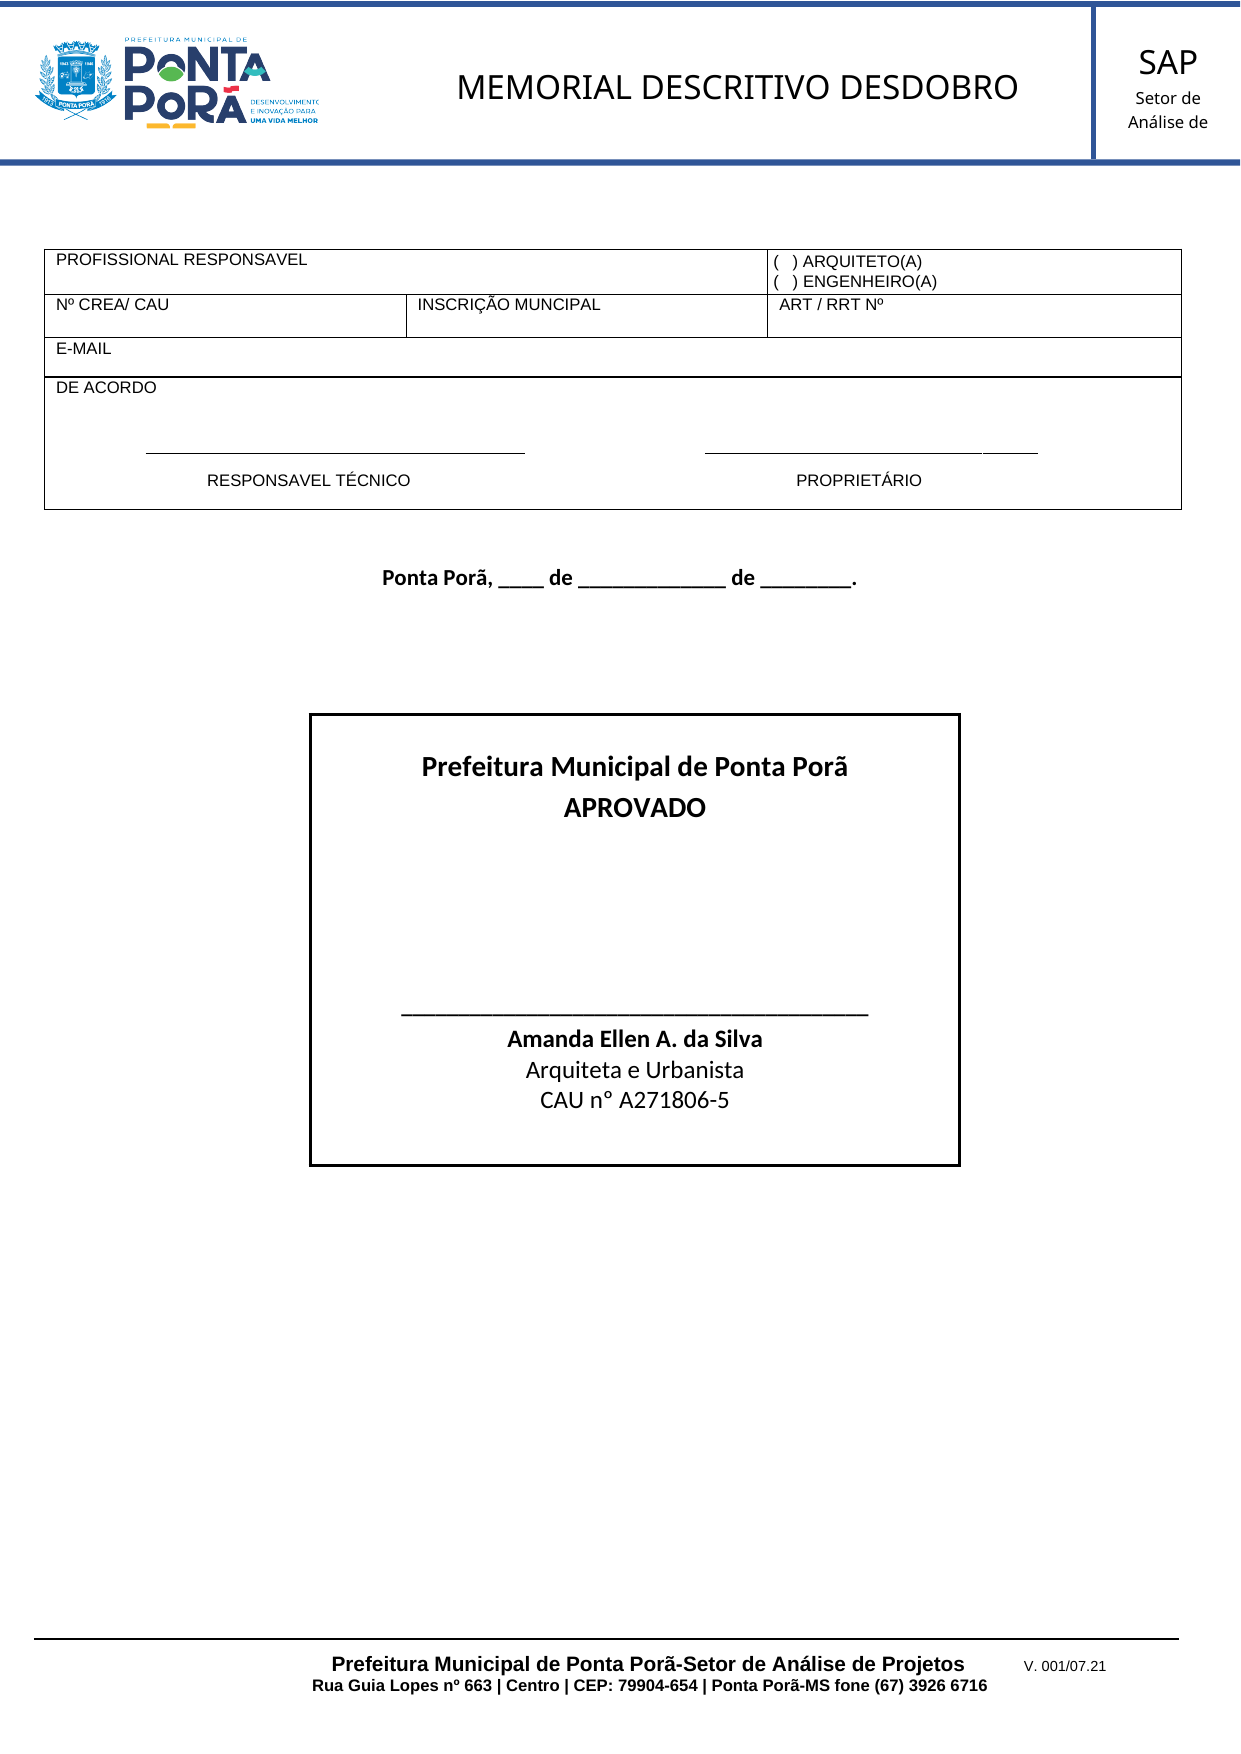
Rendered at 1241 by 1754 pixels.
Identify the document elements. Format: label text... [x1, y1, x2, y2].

table_cell INSCRIÇÃO MUNCIPAL [407, 295, 767, 337]
table_header PROFISSIONAL RESPONSAVEL [45, 250, 767, 294]
table_cell DE ACORDO RESPONSAVEL TÉCNICO PROPRIETÁRIO [45, 378, 1181, 509]
table_header ( ) ARQUITETO(A) ( ) ENGENHEIRO(A) [768, 250, 1181, 294]
table_cell Nº CREA/ CAU [45, 295, 406, 337]
picture [34, 37, 319, 129]
table_header Prefeitura Municipal de Ponta Porã APROVADO _________________________________________ Amanda Ellen A. da Silva Arquiteta e Urbanista CAU nº A271806-5 [312, 716, 958, 1164]
list Ponta Porã, ____ de _____________ de ________. [118, 563, 1122, 591]
table_cell ART / RRT Nº [768, 295, 1181, 337]
table_cell E-MAIL [45, 338, 1181, 376]
